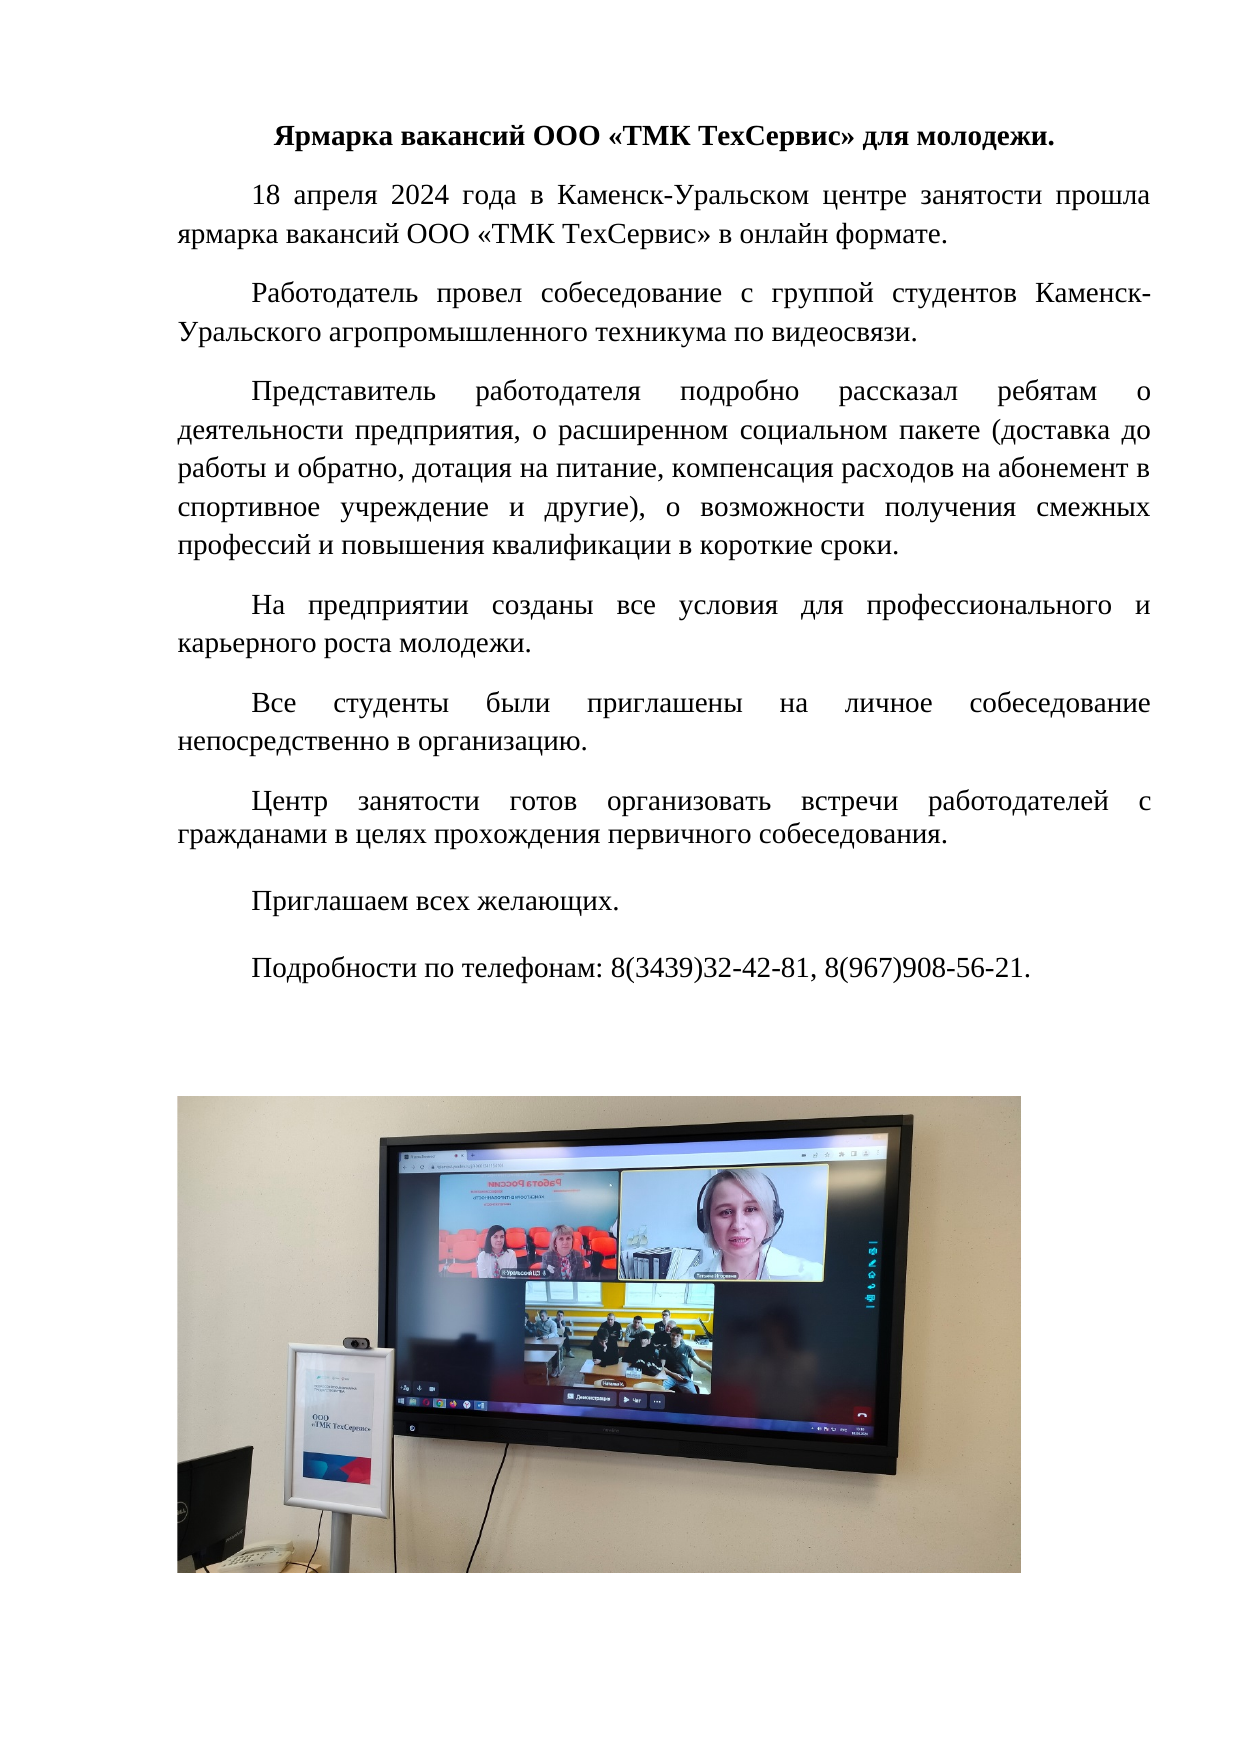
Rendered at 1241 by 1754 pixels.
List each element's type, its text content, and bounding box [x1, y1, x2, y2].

text Представитель работодателя подробно рассказал ребятам о деятельности предприятия, о расширенном социальном пакете (доставка до работы и обратно, дотация на питание, компенсация расходов на абонемент в спортивное учреждение и другие), о возможности получения смежных профессий и повышения квалификации в короткие сроки. [177, 373, 1152, 561]
text 18 апреля 2024 года в Каменск-Уральском центре занятости прошла ярмарка вакансий ООО «ТМК ТехСервис» в онлайн формате. [177, 177, 1152, 249]
text Приглашаем всех желающих. [177, 883, 1152, 917]
text Ярмарка вакансий ООО «ТМК ТехСервис» для молодежи. [177, 118, 1152, 152]
text Все студенты были приглашены на личное собеседование непосредственно в организацию. [177, 685, 1152, 757]
text Центр занятости готов организовать встречи работодателей с гражданами в целях прохождения первичного собеседования. [177, 783, 1152, 850]
text Подробности по телефонам: 8(3439)32-42-81, 8(967)908-56-21. [177, 950, 1152, 984]
text Работодатель провел собеседование с группой студентов Каменск-Уральского агропромышленного техникума по видеосвязи. [177, 275, 1152, 347]
picture [177, 1096, 1021, 1573]
text На предприятии созданы все условия для профессионального и карьерного роста молодежи. [177, 587, 1152, 659]
